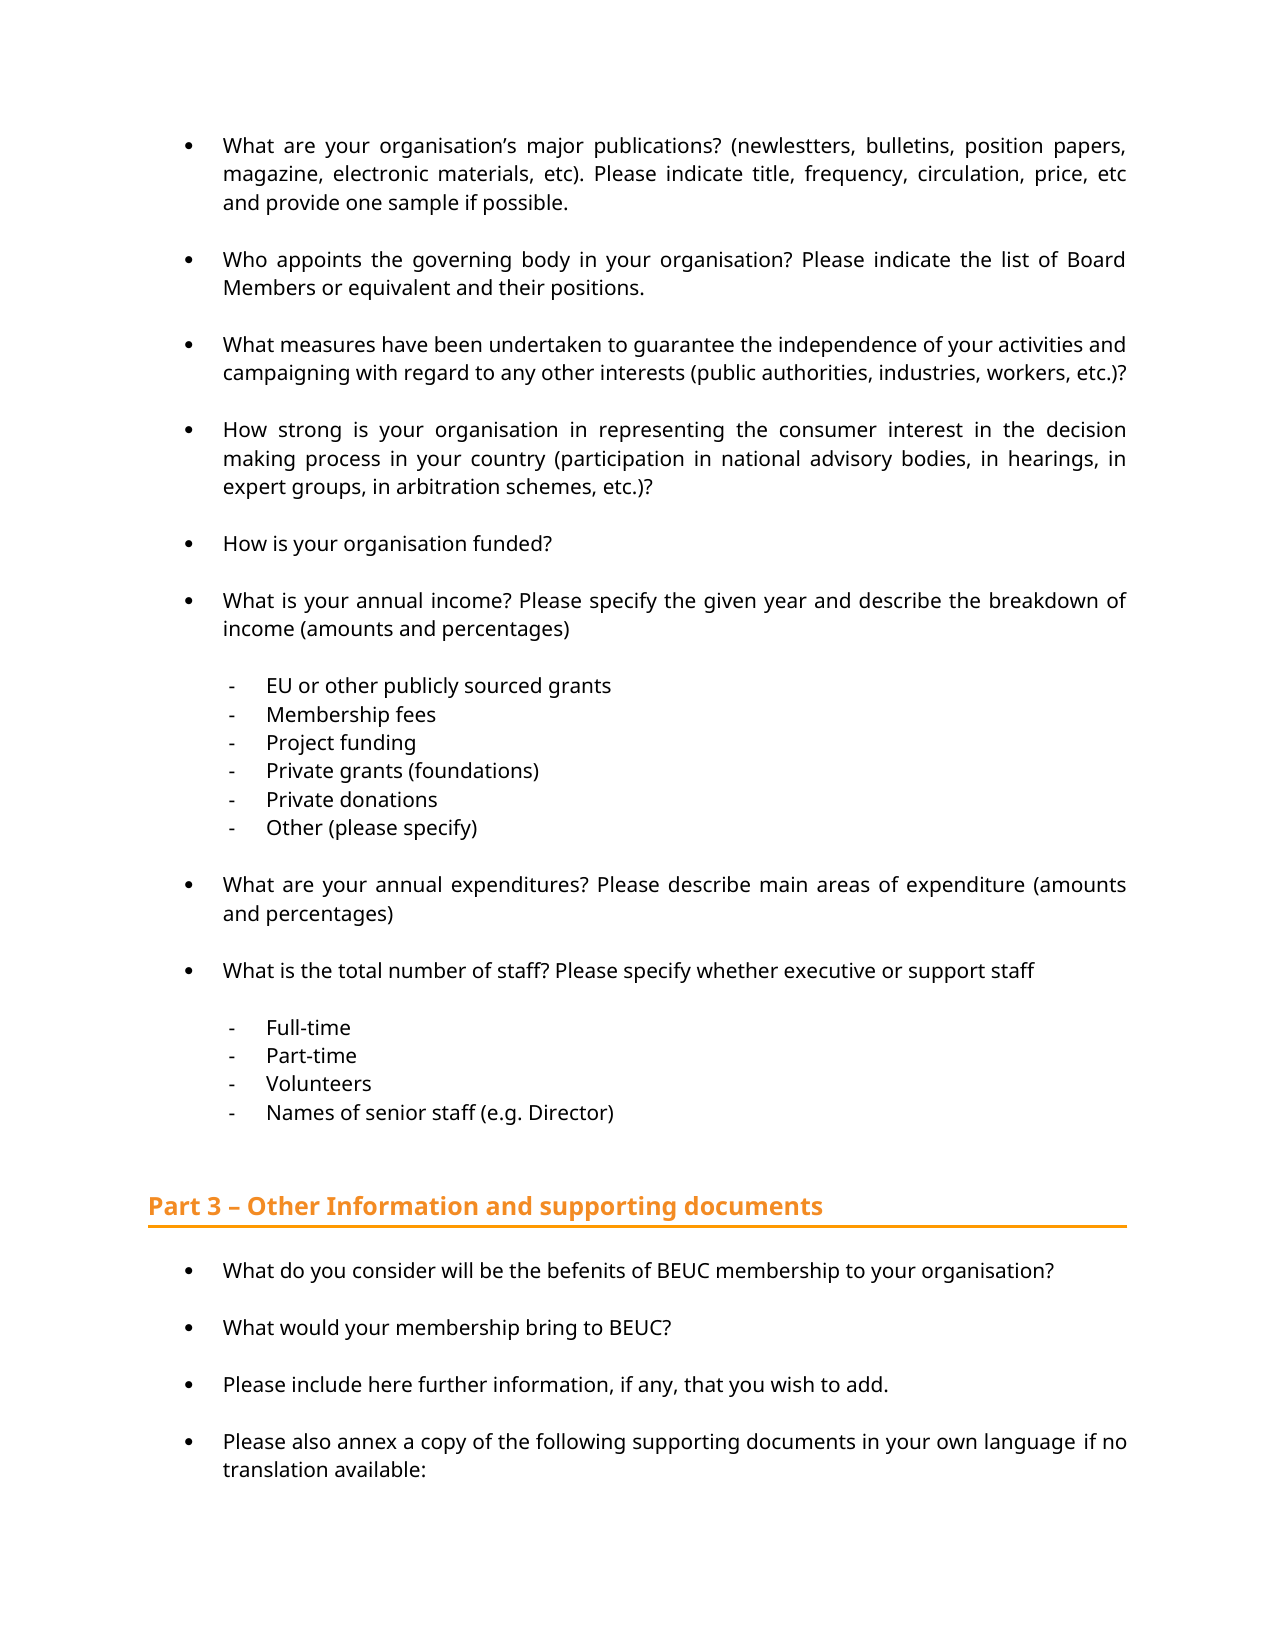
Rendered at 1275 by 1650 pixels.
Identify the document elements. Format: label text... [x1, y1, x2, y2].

list Membership fees [228, 700, 1127, 728]
list How strong is your organisation in representing the consumer interest in the decision making process in your country (participation in national advisory bodies, in hearings, in expert groups, in arbitration schemes, etc.)? [185, 415, 1127, 501]
list Other (please specify) [228, 813, 1127, 842]
list What is the total number of staff? Please specify whether executive or support staff [185, 956, 1127, 984]
list What would your membership bring to BEUC? [185, 1313, 1127, 1342]
list Private grants (foundations) [228, 757, 1127, 785]
list EU or other publicly sourced grants [228, 671, 1127, 700]
list Names of senior staff (e.g. Director) [228, 1098, 1127, 1126]
list Full-time [228, 1013, 1127, 1041]
text Part 3 – Other Information and supporting documents [148, 1189, 1127, 1225]
list How is your organisation funded? [185, 529, 1127, 558]
list Who appoints the governing body in your organisation? Please indicate the list of Board Members or equivalent and their positions. [185, 245, 1127, 302]
list What are your annual expenditures? Please describe main areas of expenditure (amounts and percentages) [185, 870, 1127, 927]
list What is your annual income? Please specify the given year and describe the breakdown of income (amounts and percentages) [185, 586, 1127, 643]
list Part-time [228, 1041, 1127, 1069]
list What do you consider will be the befenits of BEUC membership to your organisation? [185, 1257, 1127, 1285]
list Private donations [228, 785, 1127, 813]
list Please include here further information, if any, that you wish to add. [185, 1370, 1127, 1399]
list Please also annex a copy of the following supporting documents in your own language if no translation available: [185, 1427, 1127, 1484]
list Volunteers [228, 1069, 1127, 1098]
list What measures have been undertaken to guarantee the independence of your activities and campaigning with regard to any other interests (public authorities, industries, workers, etc.)? [185, 330, 1127, 387]
list What are your organisation’s major publications? (newlestters, bulletins, position papers, magazine, electronic materials, etc). Please indicate title, frequency, circulation, price, etc and provide one sample if possible. [185, 131, 1127, 216]
list Project funding [228, 728, 1127, 757]
